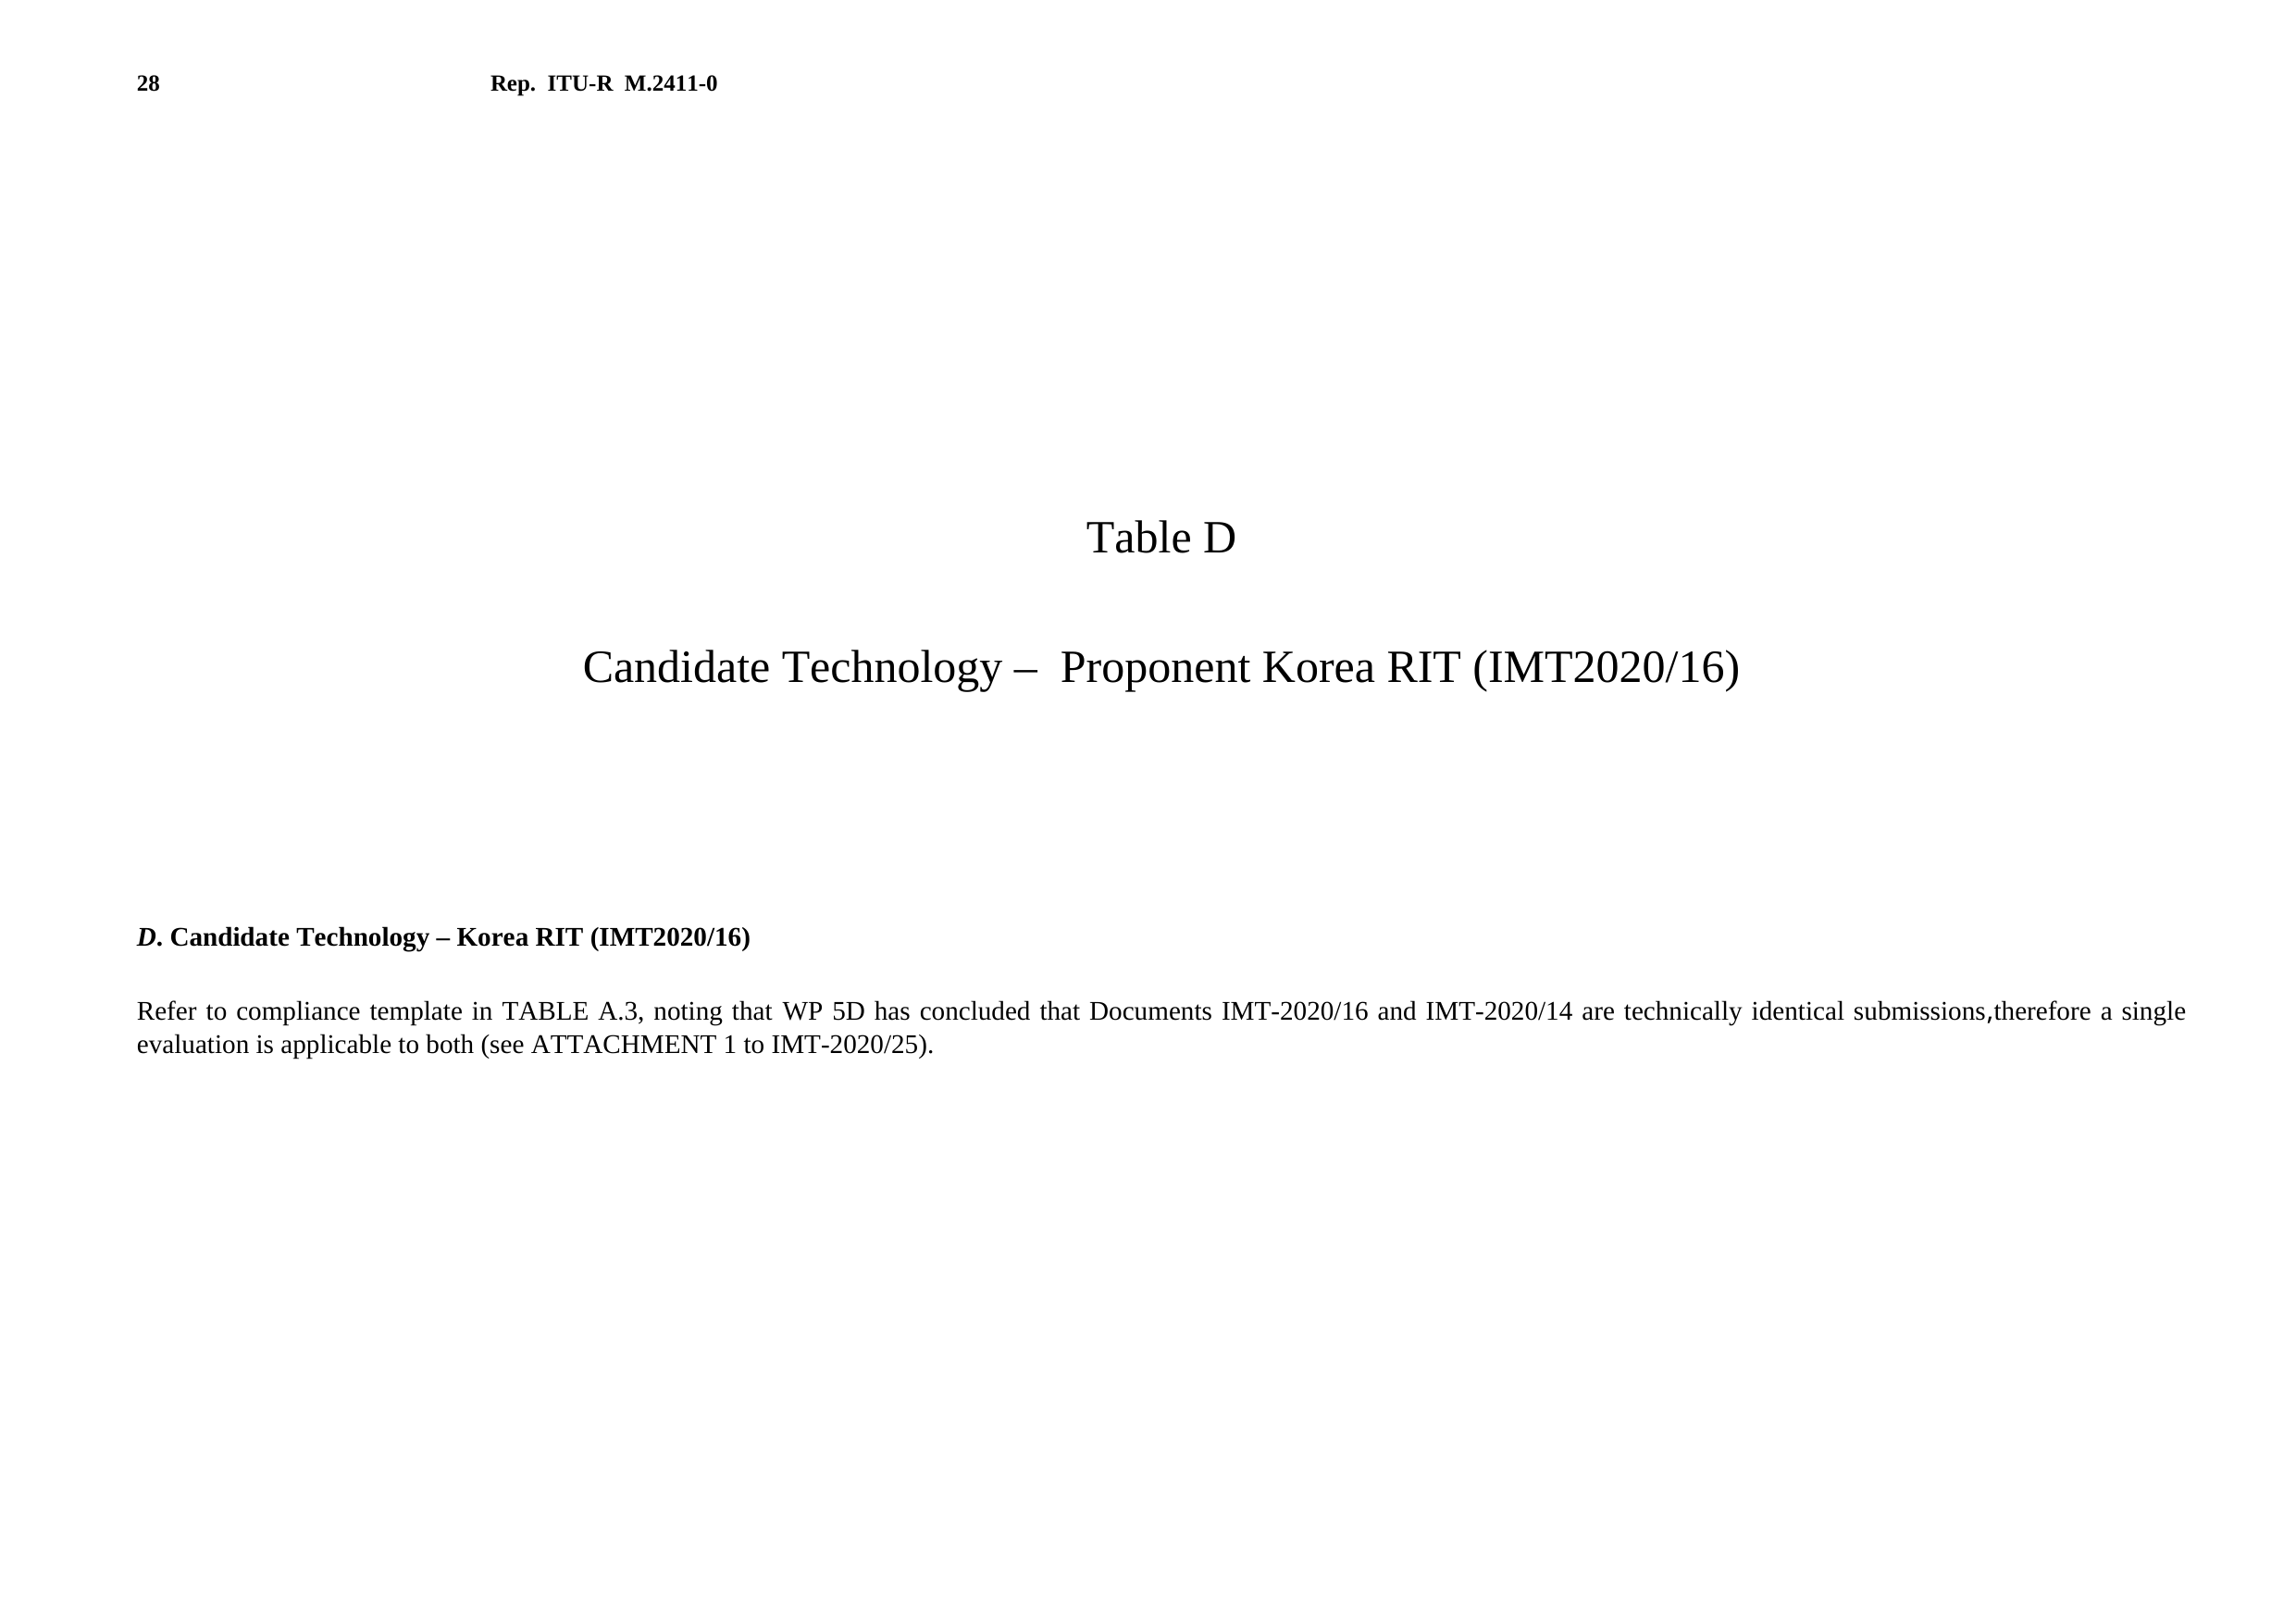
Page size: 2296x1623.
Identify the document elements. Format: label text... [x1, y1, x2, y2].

subtitle D. Candidate Technology – Korea RIT (IMT2020/16) [137, 922, 2186, 952]
text Table D [137, 510, 2186, 563]
text Refer to compliance template in TABLE A.3, noting that WP 5D has concluded that Documents IMT-2020/16 and IMT-2020/14 are technically identical submissions,therefore a single evaluation is applicable to both (see ATTACHMENT 1 to IMT-2020/25). [137, 991, 2186, 1059]
text Candidate Technology – Proponent Korea RIT (IMT2020/16) [137, 639, 2186, 692]
